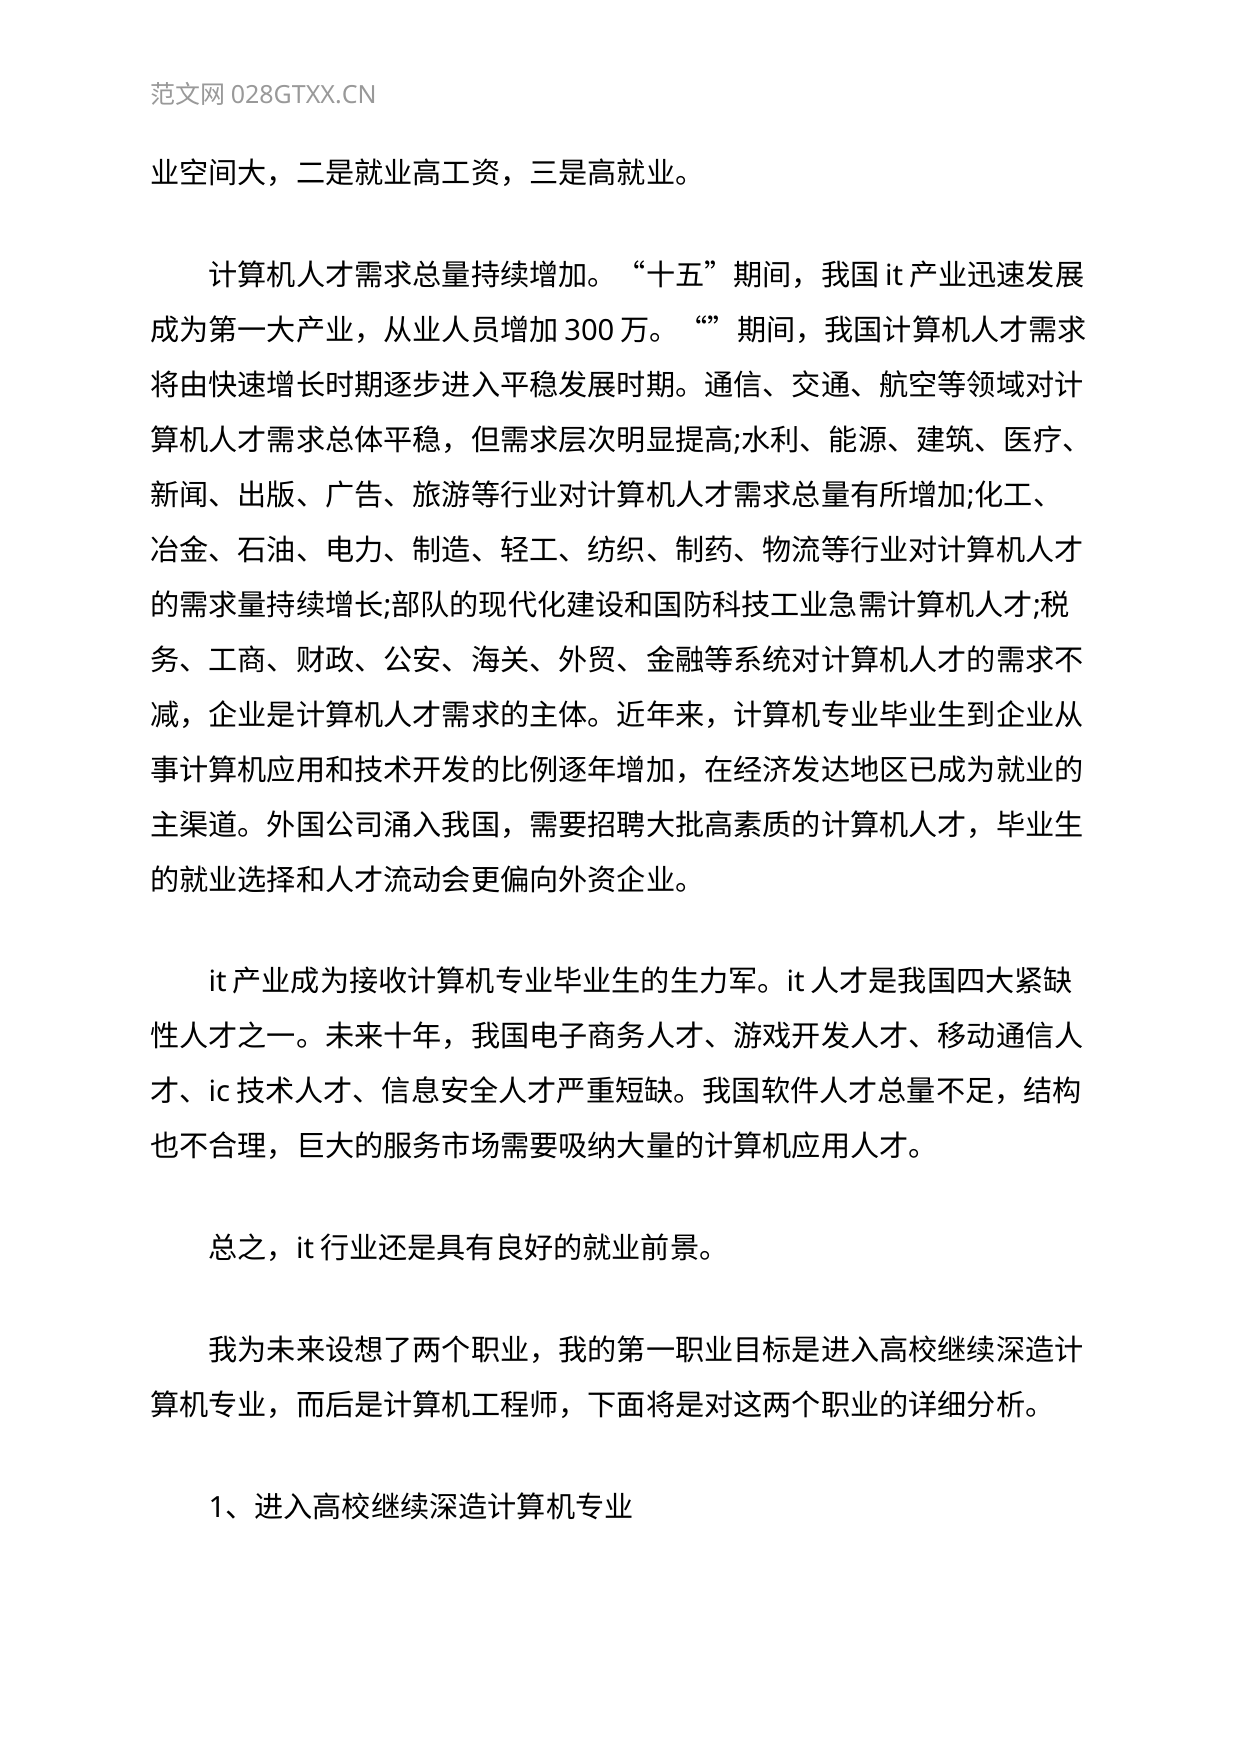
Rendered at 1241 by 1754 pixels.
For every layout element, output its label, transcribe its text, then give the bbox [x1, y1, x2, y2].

text 总之，it行业还是具有良好的就业前景。 [150, 1224, 1090, 1267]
text 我为未来设想了两个职业，我的第一职业目标是进入高校继续深造计算机专业，而后是计算机工程师，下面将是对这两个职业的详细分析。 [150, 1327, 1090, 1424]
text it产业成为接收计算机专业毕业生的生力军。it人才是我国四大紧缺性人才之一。未来十年，我国电子商务人才、游戏开发人才、移动通信人才、ic技术人才、信息安全人才严重短缺。我国软件人才总量不足，结构也不合理，巨大的服务市场需要吸纳大量的计算机应用人才。 [150, 958, 1090, 1165]
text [150, 150, 1090, 192]
text 计算机人才需求总量持续增加。“十五”期间，我国it产业迅速发展成为第一大产业，从业人员增加300万。“”期间，我国计算机人才需求将由快速增长时期逐步进入平稳发展时期。通信、交通、航空等领域对计算机人才需求总体平稳，但需求层次明显提高;水利、能源、建筑、医疗、新闻、出版、广告、旅游等行业对计算机人才需求总量有所增加;化工、冶金、石油、电力、制造、轻工、纺织、制药、物流等行业对计算机人才的需求量持续增长;部队的现代化建设和国防科技工业急需计算机人才;税务、工商、财政、公安、海关、外贸、金融等系统对计算机人才的需求不减，企业是计算机人才需求的主体。近年来，计算机专业毕业生到企业从事计算机应用和技术开发的比例逐年增加，在经济发达地区已成为就业的主渠道。外国公司涌入我国，需要招聘大批高素质的计算机人才，毕业生的就业选择和人才流动会更偏向外资企业。 [150, 252, 1090, 898]
text 1、进入高校继续深造计算机专业 [150, 1483, 1090, 1526]
